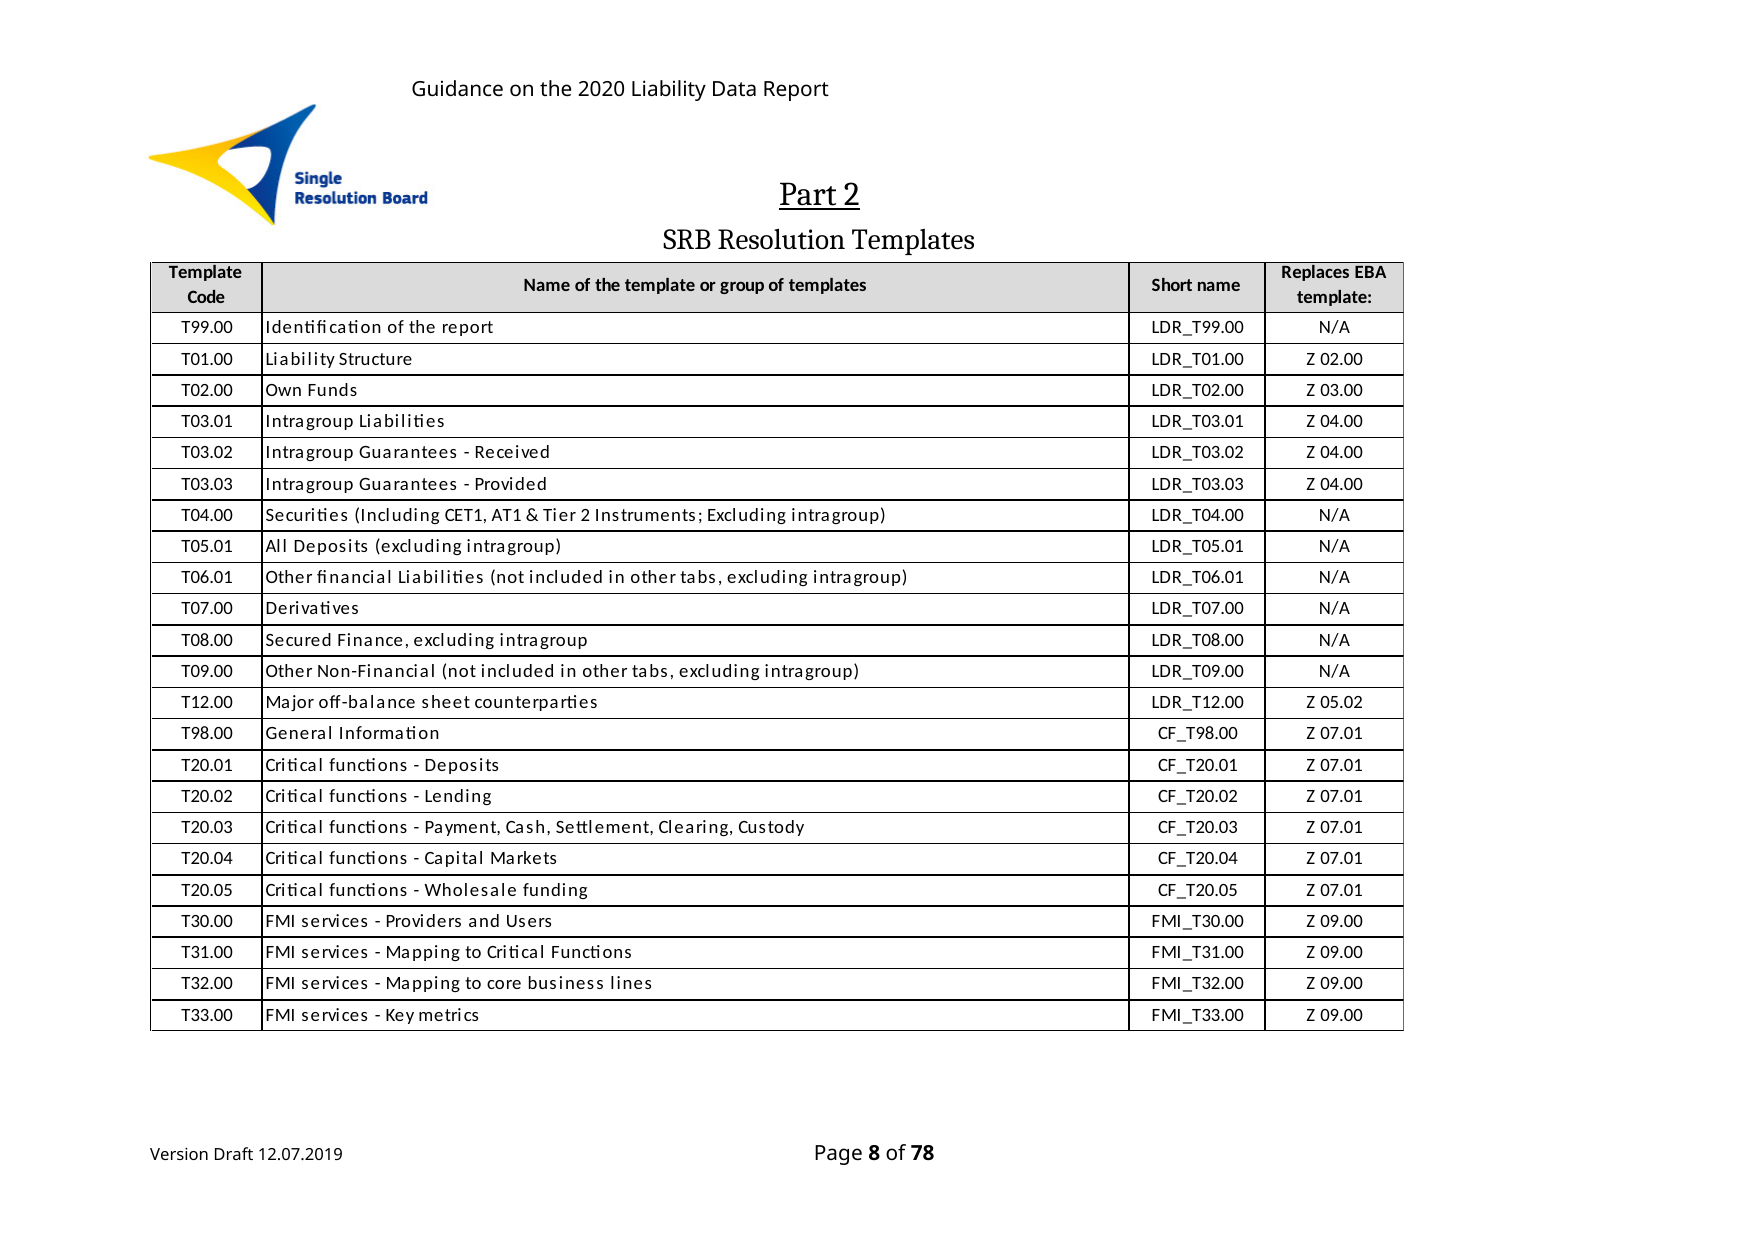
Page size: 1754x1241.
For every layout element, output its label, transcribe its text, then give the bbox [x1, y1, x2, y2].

picture [1130, 594, 1247, 624]
picture [1130, 657, 1247, 687]
picture [151, 1000, 261, 1030]
picture [151, 688, 261, 718]
picture [263, 657, 1128, 687]
picture [151, 937, 261, 968]
picture [263, 938, 1128, 968]
picture [1130, 688, 1247, 718]
picture [1130, 344, 1247, 374]
picture [151, 750, 261, 780]
picture [263, 813, 1128, 843]
picture [263, 344, 1128, 374]
picture [151, 563, 261, 593]
subtitle SRB Resolution Templates [150, 223, 1488, 257]
picture [1130, 438, 1247, 468]
picture [151, 469, 261, 499]
picture [1130, 563, 1247, 593]
picture [151, 500, 261, 530]
picture [263, 313, 1128, 343]
picture [151, 344, 261, 374]
picture [151, 906, 261, 936]
picture [263, 563, 1128, 593]
picture [151, 656, 261, 687]
picture [263, 907, 1128, 936]
picture [263, 1001, 1128, 1030]
picture [263, 376, 1128, 405]
picture [151, 781, 261, 812]
picture [1130, 844, 1247, 874]
picture [151, 875, 261, 905]
picture [0, 0, 1247, 1241]
picture [1130, 782, 1247, 812]
picture [151, 969, 261, 999]
picture [1130, 1001, 1247, 1030]
picture [151, 406, 261, 437]
picture [151, 531, 261, 562]
picture [1130, 376, 1247, 405]
picture [263, 782, 1128, 812]
picture [263, 876, 1128, 905]
picture [1130, 969, 1247, 999]
subtitle Part 2 [150, 175, 1488, 213]
picture [1130, 501, 1247, 530]
picture [151, 813, 261, 843]
picture [1130, 876, 1247, 905]
picture [151, 375, 261, 405]
picture [263, 438, 1128, 468]
picture [263, 969, 1128, 999]
picture [1130, 907, 1247, 936]
picture [151, 625, 261, 655]
picture [263, 532, 1128, 562]
picture [1130, 751, 1247, 780]
picture [151, 844, 261, 874]
picture [1130, 407, 1247, 437]
picture [263, 469, 1128, 499]
picture [263, 501, 1128, 530]
picture [151, 719, 261, 749]
picture [1130, 719, 1247, 749]
picture [263, 407, 1128, 437]
picture [1130, 938, 1247, 968]
picture [1130, 532, 1247, 562]
picture [151, 438, 261, 468]
picture [151, 594, 261, 624]
picture [151, 313, 261, 343]
picture [1130, 313, 1247, 343]
picture [1130, 813, 1247, 843]
picture [263, 594, 1128, 624]
picture [263, 844, 1128, 874]
picture [263, 719, 1128, 749]
picture [1130, 626, 1247, 655]
picture [263, 751, 1128, 780]
picture [1130, 469, 1247, 499]
picture [263, 688, 1128, 718]
picture [263, 626, 1128, 655]
